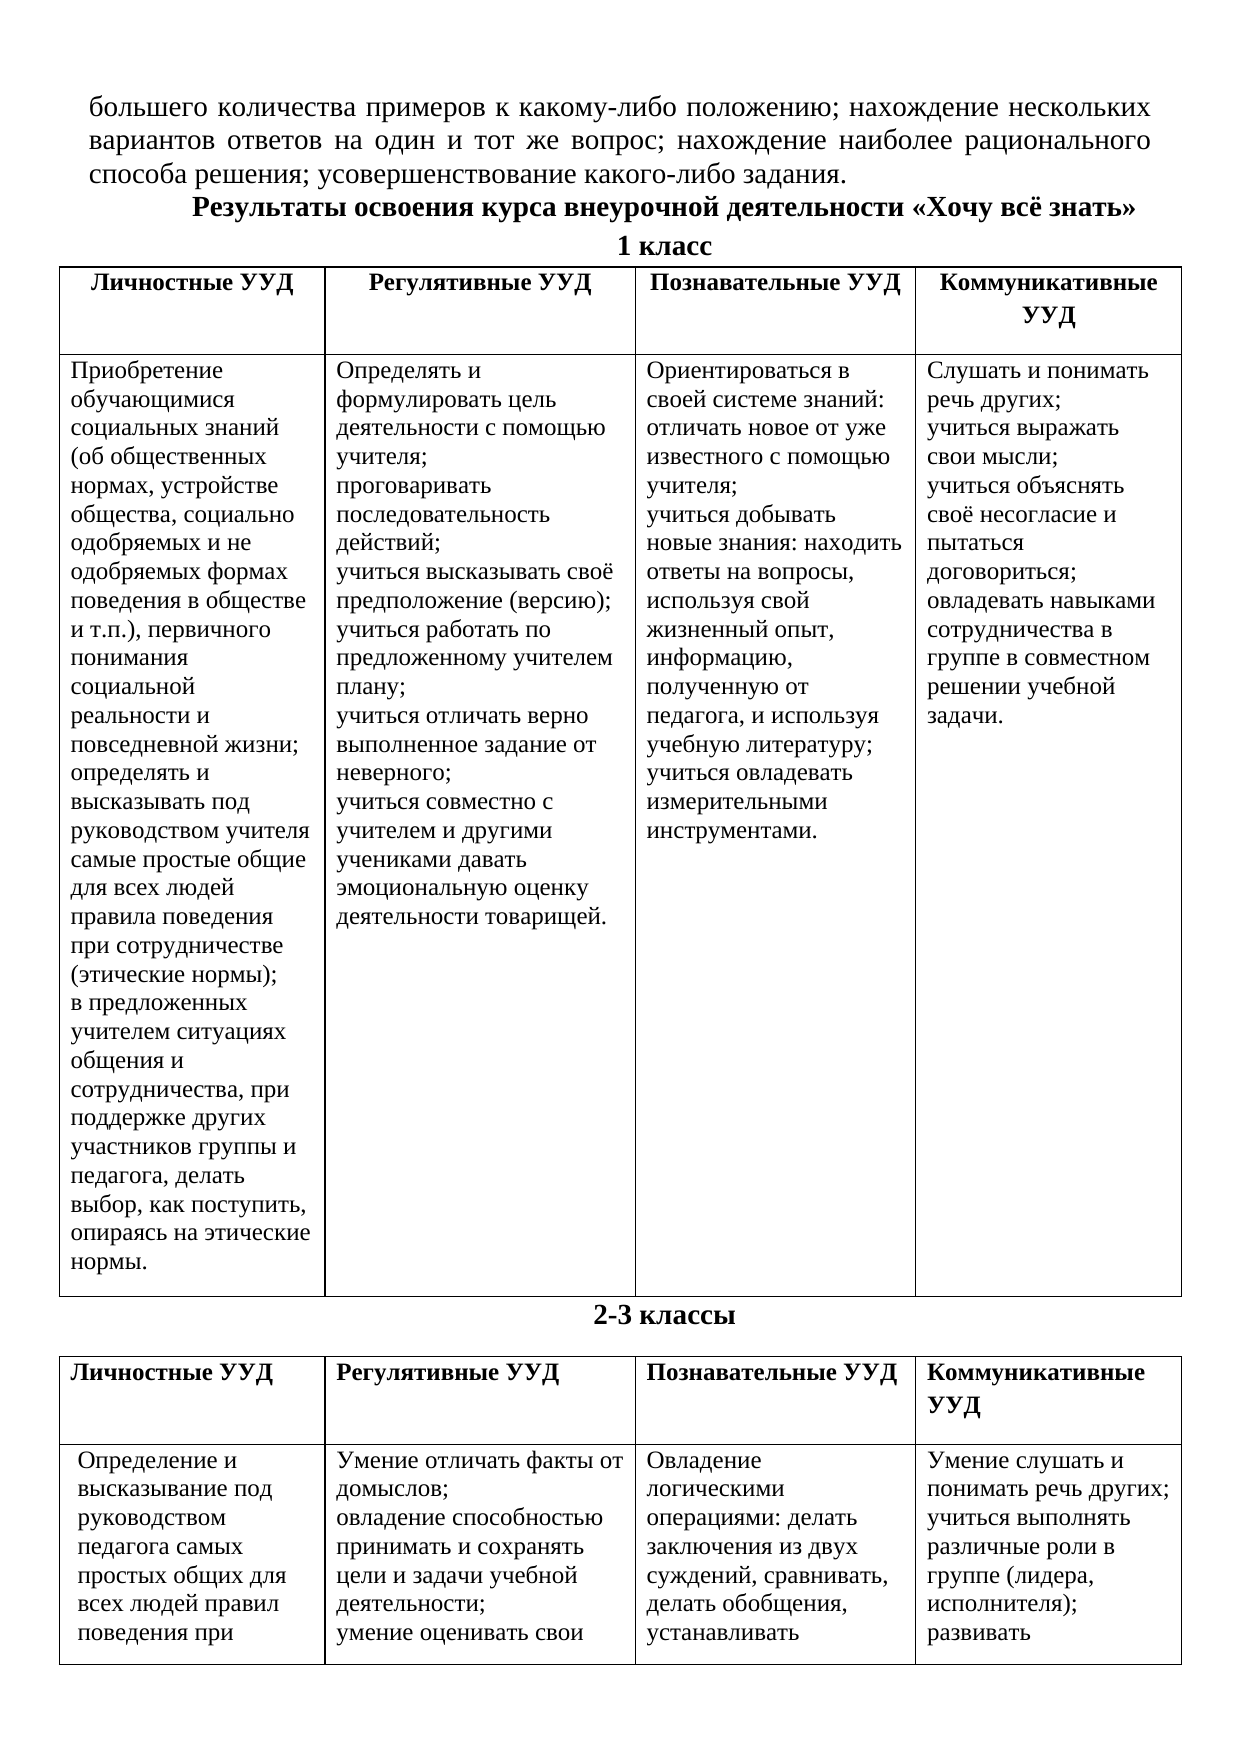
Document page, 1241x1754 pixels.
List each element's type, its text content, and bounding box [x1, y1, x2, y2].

table_header Регулятивные УУД [326, 268, 635, 354]
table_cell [60, 1445, 324, 1664]
table_header Личностные УУД [60, 268, 324, 354]
table_header Коммуникативные УУД [916, 1357, 1181, 1444]
text 1 класс [89, 228, 1152, 261]
text Результаты освоения курса внеурочной деятельности «Хочу всё знать» [89, 189, 1152, 223]
table_cell Приобретение обучающимися социальных знаний (об общественных нормах, устройстве общества, социально одобряемых и не одобряемых формах поведения в обществе и т.п.), первичного понимания социальной реальности и повседневной жизни; определять и высказывать под руководством учителя самые простые общие для всех людей правила поведения при сотрудничестве (этические нормы); в предложенных учителем ситуациях общения и сотрудничества, при поддержке других участников группы и педагога, делать выбор, как поступить, опираясь на этические нормы. [60, 355, 324, 1296]
text 2-3 классы [89, 1297, 1152, 1330]
table_header Регулятивные УУД [326, 1357, 635, 1444]
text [89, 89, 1152, 189]
table_header Коммуникативные УУД [916, 268, 1181, 354]
table_header Познавательные УУД [636, 268, 915, 354]
table_header Личностные УУД [60, 1357, 324, 1444]
table_cell Слушать и понимать речь других; учиться выражать свои мысли; учиться объяснять своё несогласие и пытаться договориться; овладевать навыками сотрудничества в группе в совместном решении учебной задачи. [916, 355, 1181, 1296]
table_header Познавательные УУД [636, 1357, 915, 1444]
table_cell Определять и формулировать цель деятельности с помощью учителя; проговаривать последовательность действий; учиться высказывать своё предположение (версию); учиться работать по предложенному учителем плану; учиться отличать верно выполненное задание от неверного; учиться совместно с учителем и другими учениками давать эмоциональную оценку деятельности товарищей. [326, 355, 635, 1296]
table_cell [326, 1445, 635, 1664]
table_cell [636, 1445, 915, 1664]
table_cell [916, 1445, 1181, 1664]
table_cell Ориентироваться в своей системе знаний: отличать новое от уже известного с помощью учителя; учиться добывать новые знания: находить ответы на вопросы, используя свой жизненный опыт, информацию, полученную от педагога, и используя учебную литературу; учиться овладевать измерительными инструментами. [636, 355, 915, 1296]
